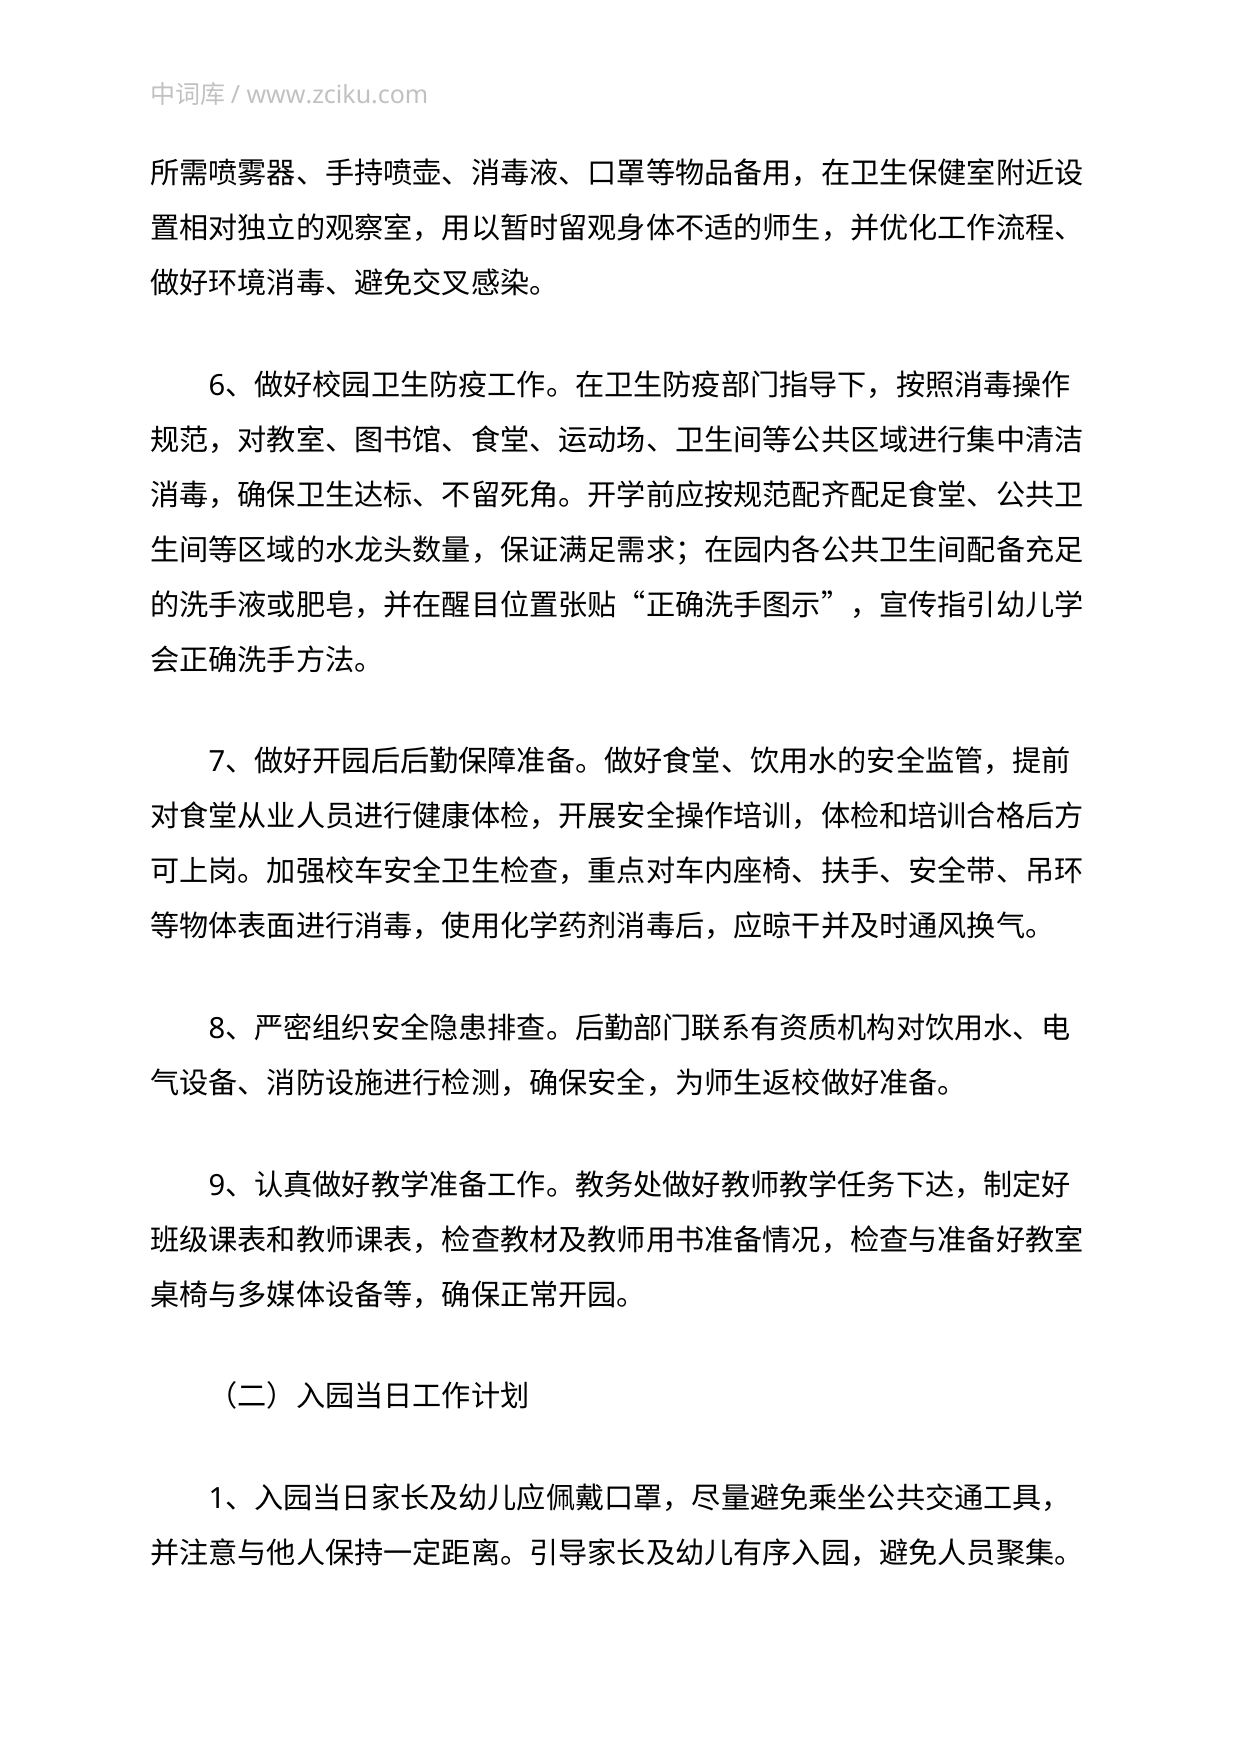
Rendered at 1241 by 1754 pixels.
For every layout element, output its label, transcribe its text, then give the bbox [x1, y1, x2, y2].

text 1、入园当日家长及幼儿应佩戴口罩，尽量避免乘坐公共交通工具，并注意与他人保持一定距离。引导家长及幼儿有序入园，避免人员聚集。 [150, 1475, 1090, 1572]
text 8、严密组织安全隐患排查。后勤部门联系有资质机构对饮用水、电气设备、消防设施进行检测，确保安全，为师生返校做好准备。 [150, 1004, 1090, 1102]
text （二）入园当日工作计划 [150, 1373, 1090, 1415]
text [150, 150, 1090, 302]
text 7、做好开园后后勤保障准备。做好食堂、饮用水的安全监管，提前对食堂从业人员进行健康体检，开展安全操作培训，体检和培训合格后方可上岗。加强校车安全卫生检查，重点对车内座椅、扶手、安全带、吊环等物体表面进行消毒，使用化学药剂消毒后，应晾干并及时通风换气。 [150, 738, 1090, 945]
text 6、做好校园卫生防疫工作。在卫生防疫部门指导下，按照消毒操作规范，对教室、图书馆、食堂、运动场、卫生间等公共区域进行集中清洁消毒，确保卫生达标、不留死角。开学前应按规范配齐配足食堂、公共卫生间等区域的水龙头数量，保证满足需求；在园内各公共卫生间配备充足的洗手液或肥皂，并在醒目位置张贴“正确洗手图示”，宣传指引幼儿学会正确洗手方法。 [150, 362, 1090, 678]
text 9、认真做好教学准备工作。教务处做好教师教学任务下达，制定好班级课表和教师课表，检查教材及教师用书准备情况，检查与准备好教室桌椅与多媒体设备等，确保正常开园。 [150, 1161, 1090, 1313]
